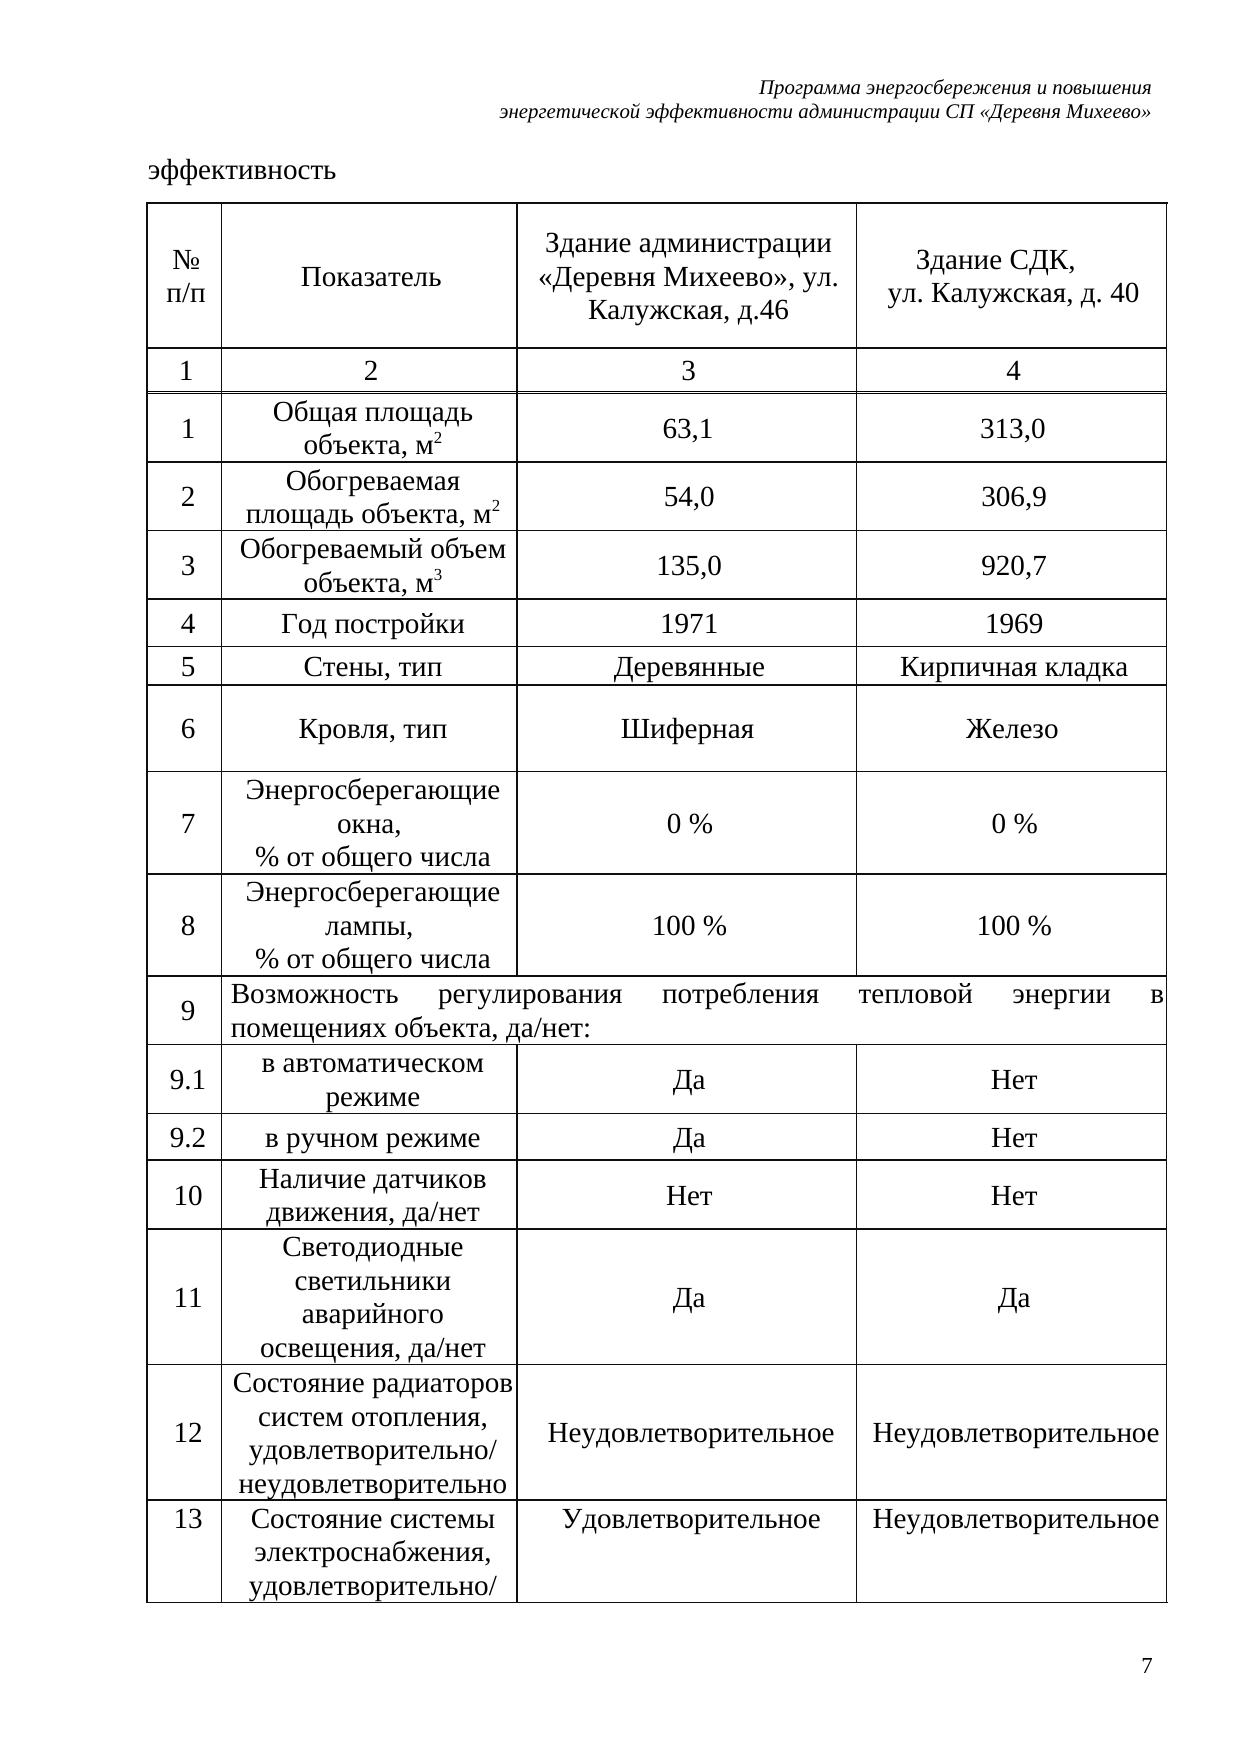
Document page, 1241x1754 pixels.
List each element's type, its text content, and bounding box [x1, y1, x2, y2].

table_cell 10 [148, 1161, 221, 1228]
table_cell 3 [518, 349, 856, 391]
table_cell Деревянные [518, 647, 856, 684]
table_cell 4 [857, 349, 1166, 391]
table_cell Состояние радиаторов систем отопления, удовлетворительно/ неудовлетворительно [222, 1365, 516, 1499]
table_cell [222, 1501, 516, 1602]
table_cell 920,7 [857, 531, 1166, 598]
table_cell Энергосберегающие окна, % от общего числа [222, 772, 516, 873]
table_cell 2 [148, 463, 221, 530]
table_cell 1971 [518, 600, 856, 646]
table_cell Обогреваемый объем объекта, м3 [222, 531, 516, 598]
table_cell 63,1 [518, 394, 856, 461]
table_cell 8 [148, 875, 221, 975]
table_cell 54,0 [518, 463, 856, 530]
table_cell Неудовлетворительное [518, 1365, 856, 1499]
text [148, 152, 1152, 185]
table_cell Нет [857, 1045, 1166, 1112]
table_cell Да [857, 1230, 1166, 1364]
table_cell 1969 [857, 600, 1166, 646]
table_cell Обогреваемая площадь объекта, м2 [222, 463, 516, 530]
table_cell 2 [222, 349, 516, 391]
table_cell Железо [857, 686, 1166, 771]
table_cell в автоматическом режиме [222, 1045, 516, 1112]
table_cell Наличие датчиков движения, да/нет [222, 1161, 516, 1228]
table_cell Неудовлетворительное [857, 1365, 1166, 1499]
table_cell Год постройки [222, 600, 516, 646]
table_cell 306,9 [857, 463, 1166, 530]
table_header № п/п [148, 204, 221, 347]
table_cell Нет [857, 1161, 1166, 1228]
table_cell Энергосберегающие лампы, % от общего числа [222, 875, 516, 975]
table_cell Неудовлетворительное [857, 1501, 1166, 1602]
table_cell Нет [518, 1161, 856, 1228]
table_cell 1 [148, 394, 221, 461]
table_cell 0 % [518, 772, 856, 873]
table_cell 313,0 [857, 394, 1166, 461]
table_cell Стены, тип [222, 647, 516, 684]
table_header Показатель [222, 204, 516, 347]
table_cell 9.2 [148, 1114, 221, 1159]
table_cell Да [518, 1045, 856, 1112]
table_cell 9 [148, 977, 221, 1044]
table_cell Да [518, 1230, 856, 1364]
table_cell Удовлетворительное [518, 1501, 856, 1602]
table_cell Возможность регулирования потребления тепловой энергии в помещениях объекта, да/нет: [222, 977, 1166, 1044]
table_cell 3 [148, 531, 221, 598]
table_header Здание СДК, ул. Калужская, д. 40 [857, 204, 1166, 347]
table_cell 1 [148, 349, 221, 391]
table_cell 13 [148, 1501, 221, 1602]
table_cell 9.1 [148, 1045, 221, 1112]
table_cell в ручном режиме [222, 1114, 516, 1159]
table_cell Светодиодные светильники аварийного освещения, да/нет [222, 1230, 516, 1364]
table_cell 7 [148, 772, 221, 873]
table_cell 100 % [857, 875, 1166, 975]
table_cell Да [518, 1114, 856, 1159]
table_cell 4 [148, 600, 221, 646]
table_cell 0 % [857, 772, 1166, 873]
table_header Здание администрации «Деревня Михеево», ул. Калужская, д.46 [518, 204, 856, 347]
table_cell Кирпичная кладка [857, 647, 1166, 684]
table_cell 12 [148, 1365, 221, 1499]
table_cell 11 [148, 1230, 221, 1364]
table_cell Кровля, тип [222, 686, 516, 771]
table_cell 135,0 [518, 531, 856, 598]
table_cell Нет [857, 1114, 1166, 1159]
table_cell 5 [148, 647, 221, 684]
table_cell 100 % [518, 875, 856, 975]
table_cell 6 [148, 686, 221, 771]
table_cell Общая площадь объекта, м2 [222, 394, 516, 461]
table_cell Шиферная [518, 686, 856, 771]
